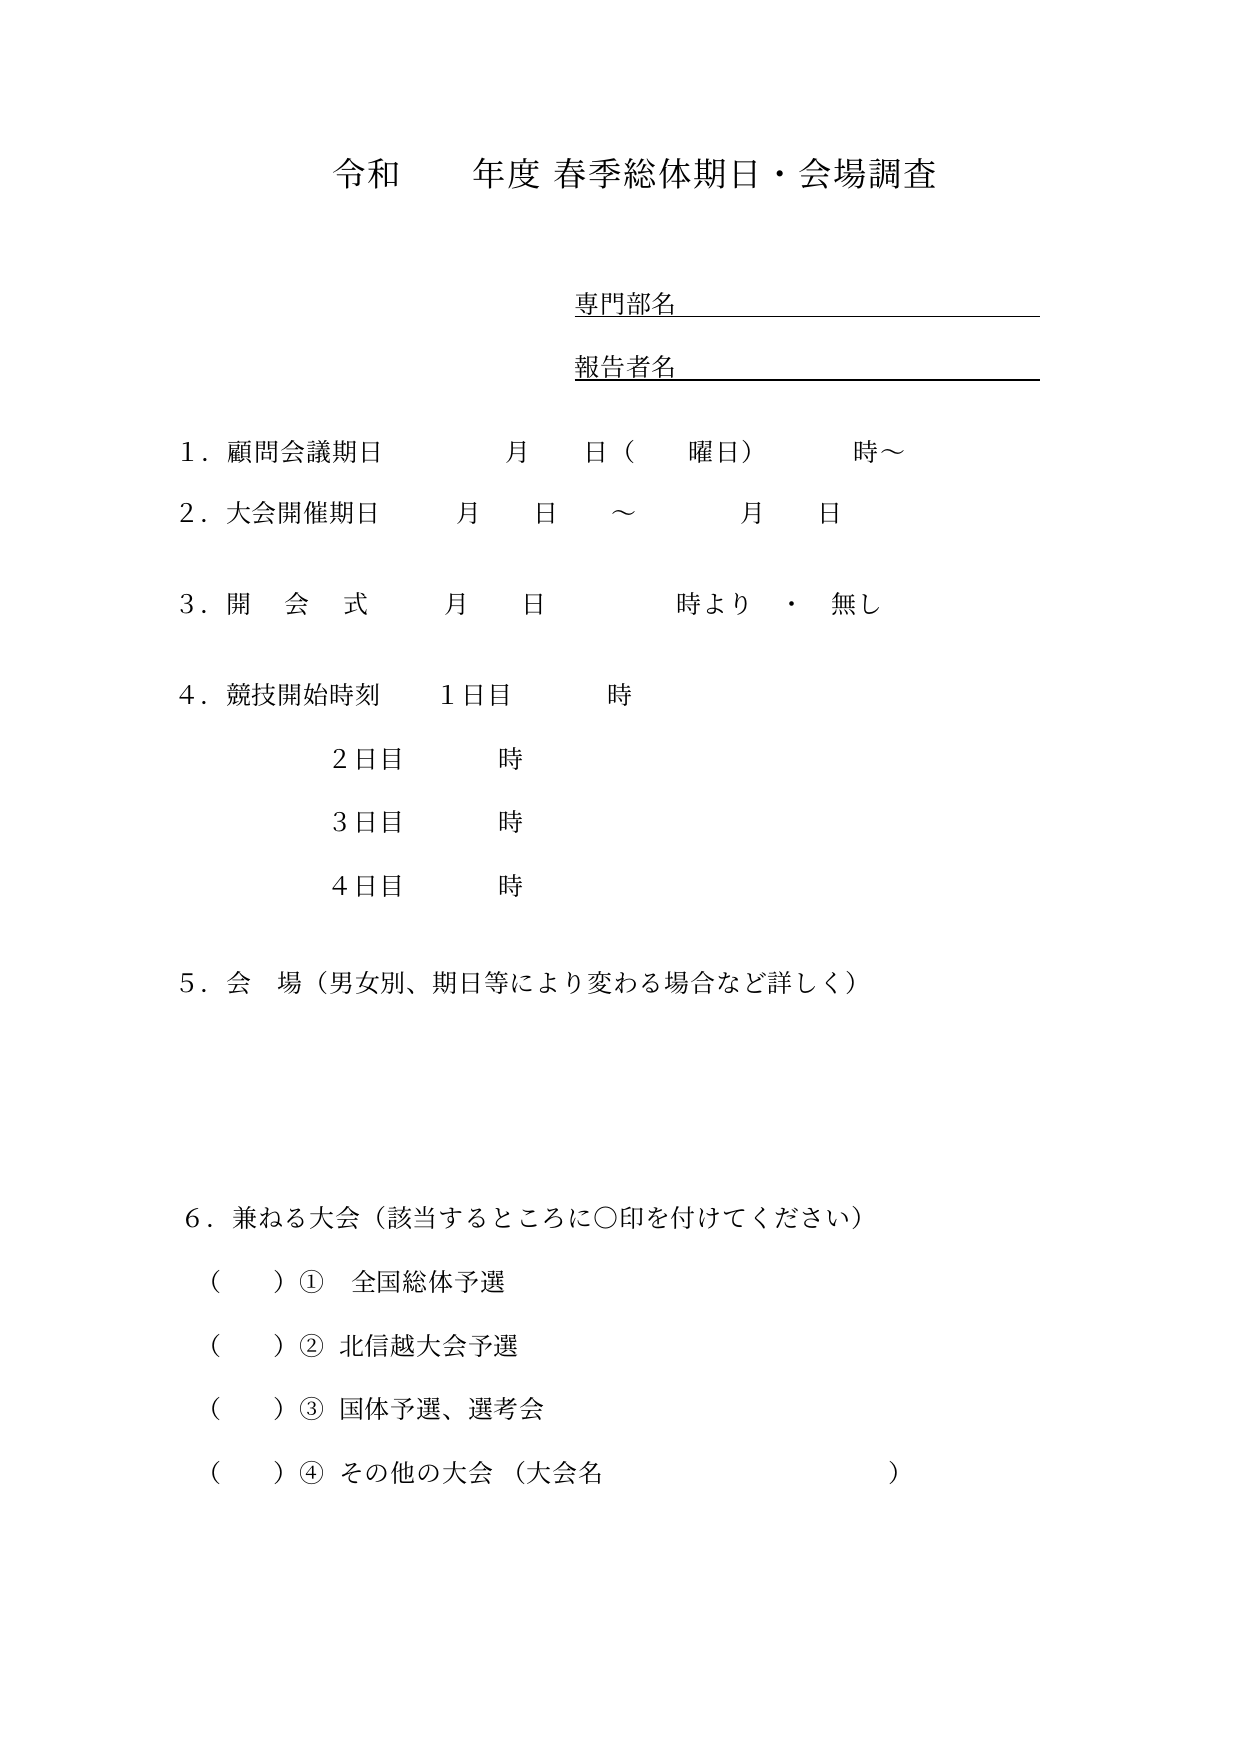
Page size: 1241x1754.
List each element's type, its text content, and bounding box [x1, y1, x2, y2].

text １．顧問会議期日 月 日（ 曜日） 時～ [148, 439, 1122, 467]
text ２．大会開催期日 月 日 ～ 月 日 [148, 494, 1122, 530]
text 専門部名 [148, 285, 1122, 321]
text （ ）③ 国体予選、選考会 [148, 1390, 1122, 1426]
text 令和 年度 春季総体期日・会場調査 [148, 148, 1122, 196]
text ４日目 時 [148, 866, 1122, 902]
text ３．開 会 式 月 日 時より ・ 無し [148, 585, 1122, 621]
text （ ）① 全国総体予選 [148, 1263, 1122, 1299]
text ２日目 時 [148, 739, 1122, 775]
text （ ）② 北信越大会予選 [148, 1326, 1122, 1362]
text ３日目 時 [148, 803, 1122, 839]
text 報告者名 [148, 348, 1122, 384]
text （ ）④ その他の大会 （大会名 ） [148, 1453, 1122, 1489]
text ４．競技開始時刻 １日目 時 [148, 676, 1122, 712]
text ５．会 場（男女別、期日等により変わる場合など詳しく） [148, 964, 1122, 1000]
text ６．兼ねる大会（該当するところに○印を付けてください） [148, 1199, 1122, 1235]
